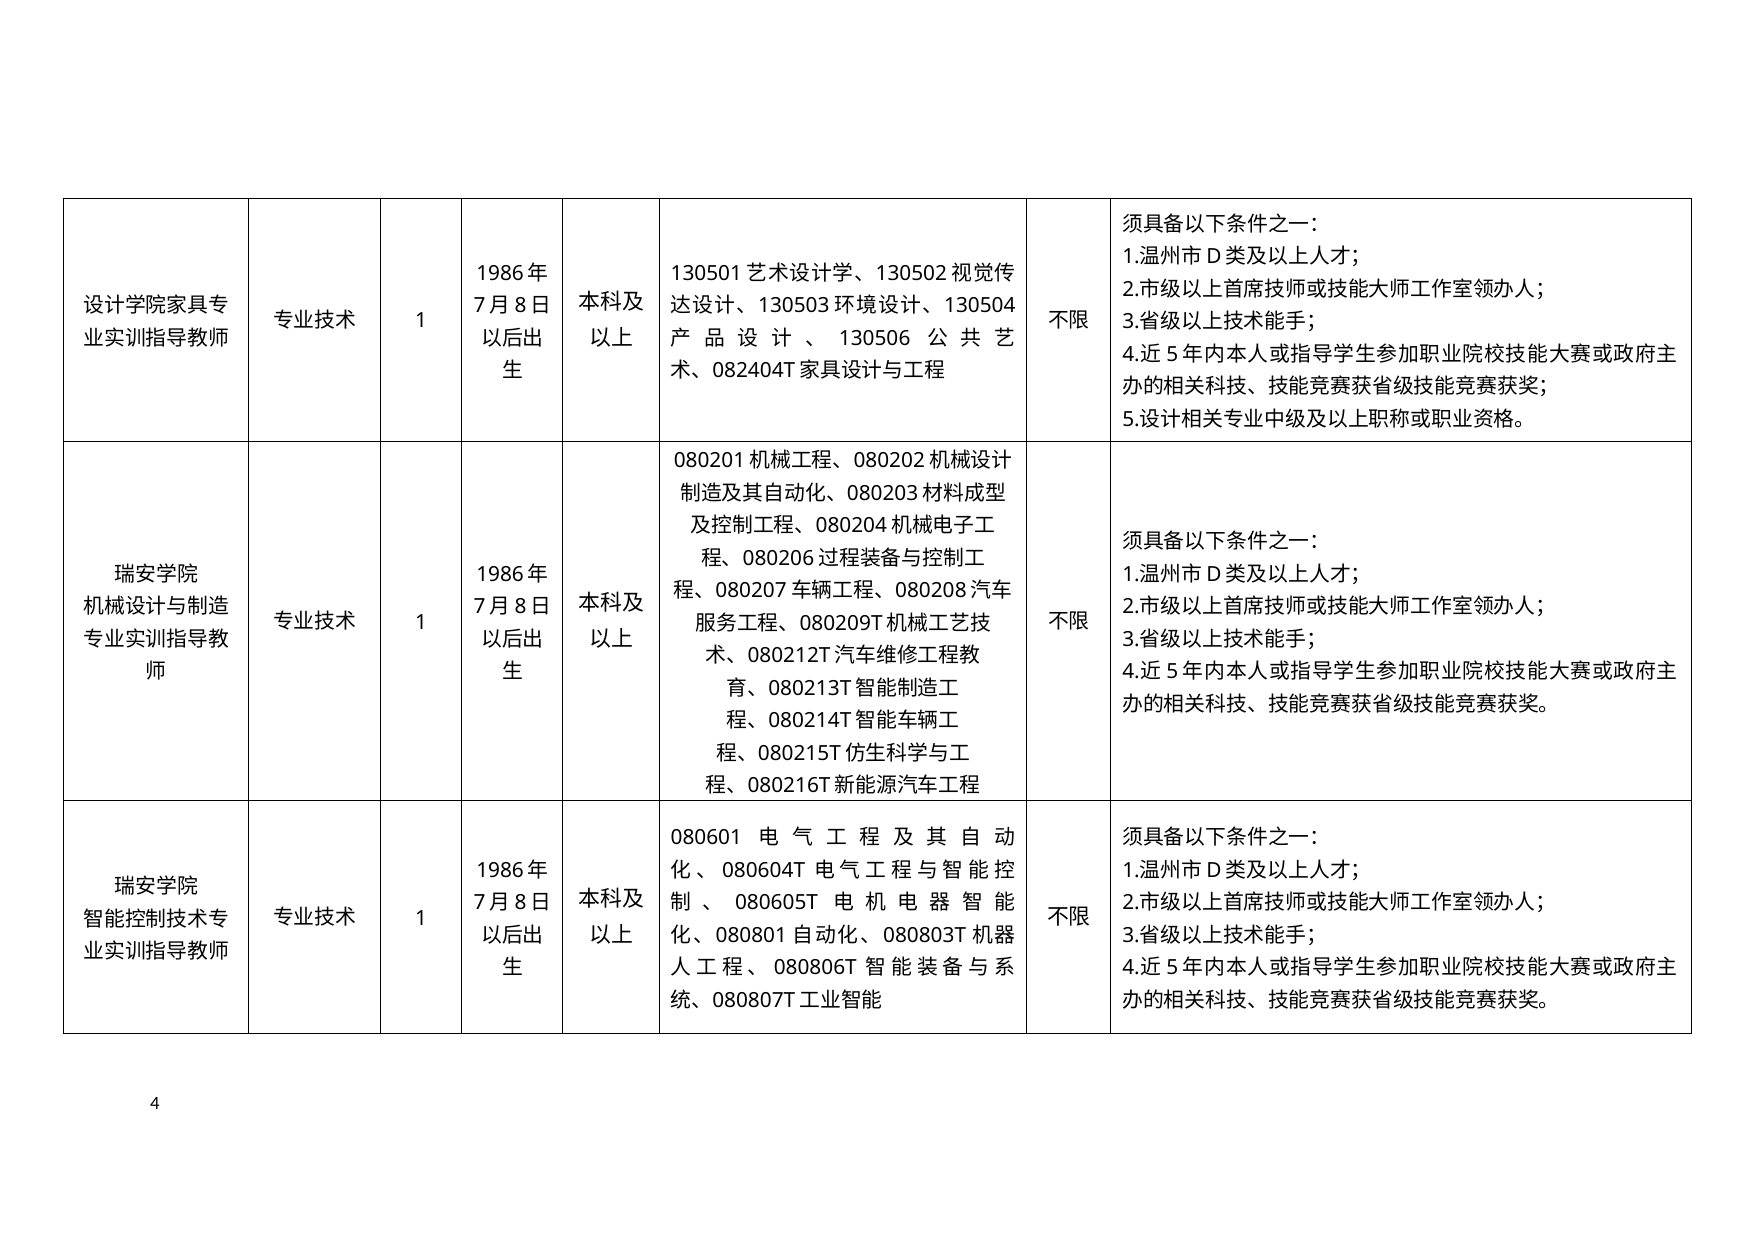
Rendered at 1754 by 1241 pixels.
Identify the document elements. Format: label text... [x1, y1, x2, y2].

table_cell 专业技术 [249, 199, 380, 441]
table_cell 1986年7月8日以后出生 [462, 199, 562, 441]
table_cell 须具备以下条件之一： 1.温州市D类及以上人才； 2.市级以上首席技师或技能大师工作室领办人； 3.省级以上技术能手； 4.近5年内本人或指导学生参加职业院校技能大赛或政府主办的相关科技、技能竞赛获省级技能竞赛获奖； 5.设计相关专业中级及以上职称或职业资格。 [1111, 199, 1691, 441]
table_cell 080601电气工程及其自动化、080604T电气工程与智能控制、080605T电机电器智能化、080801自动化、080803T机器人工程、080806T智能装备与系统、080807T工业智能 [660, 801, 1026, 1033]
table_cell 1 [381, 199, 461, 441]
table_cell 不限 [1027, 442, 1110, 800]
table_cell 本科及以上 [563, 199, 659, 441]
table_cell 专业技术 [249, 442, 380, 800]
table_cell 不限 [1027, 801, 1110, 1033]
table_cell 本科及以上 [563, 801, 659, 1033]
table_cell 专业技术 [249, 801, 380, 1033]
table_cell 不限 [1027, 199, 1110, 441]
table_cell 须具备以下条件之一： 1.温州市D类及以上人才； 2.市级以上首席技师或技能大师工作室领办人； 3.省级以上技术能手； 4.近5年内本人或指导学生参加职业院校技能大赛或政府主办的相关科技、技能竞赛获省级技能竞赛获奖。 [1111, 442, 1691, 800]
table_cell 1 [381, 801, 461, 1033]
table_cell 080201机械工程、080202机械设计制造及其自动化、080203材料成型及控制工程、080204机械电子工程、080206过程装备与控制工程、080207车辆工程、080208汽车服务工程、080209T机械工艺技术、080212T汽车维修工程教育、080213T智能制造工程、080214T智能车辆工程、080215T仿生科学与工程、080216T新能源汽车工程 [660, 442, 1026, 800]
table_cell 须具备以下条件之一： 1.温州市D类及以上人才； 2.市级以上首席技师或技能大师工作室领办人； 3.省级以上技术能手； 4.近5年内本人或指导学生参加职业院校技能大赛或政府主办的相关科技、技能竞赛获省级技能竞赛获奖。 [1111, 801, 1691, 1033]
table_cell 1986年7月8日以后出生 [462, 801, 562, 1033]
table_cell 设计学院家具专业实训指导教师 [64, 199, 248, 441]
table_cell 1 [381, 442, 461, 800]
table_cell 130501艺术设计学、130502视觉传达设计、130503环境设计、130504产品设计、130506公共艺术、082404T家具设计与工程 [660, 199, 1026, 441]
table_cell 1986年7月8日以后出生 [462, 442, 562, 800]
table_cell 本科及以上 [563, 442, 659, 800]
table_cell 瑞安学院 机械设计与制造专业实训指导教师 [64, 442, 248, 800]
table_cell 瑞安学院 智能控制技术专业实训指导教师 [64, 801, 248, 1033]
